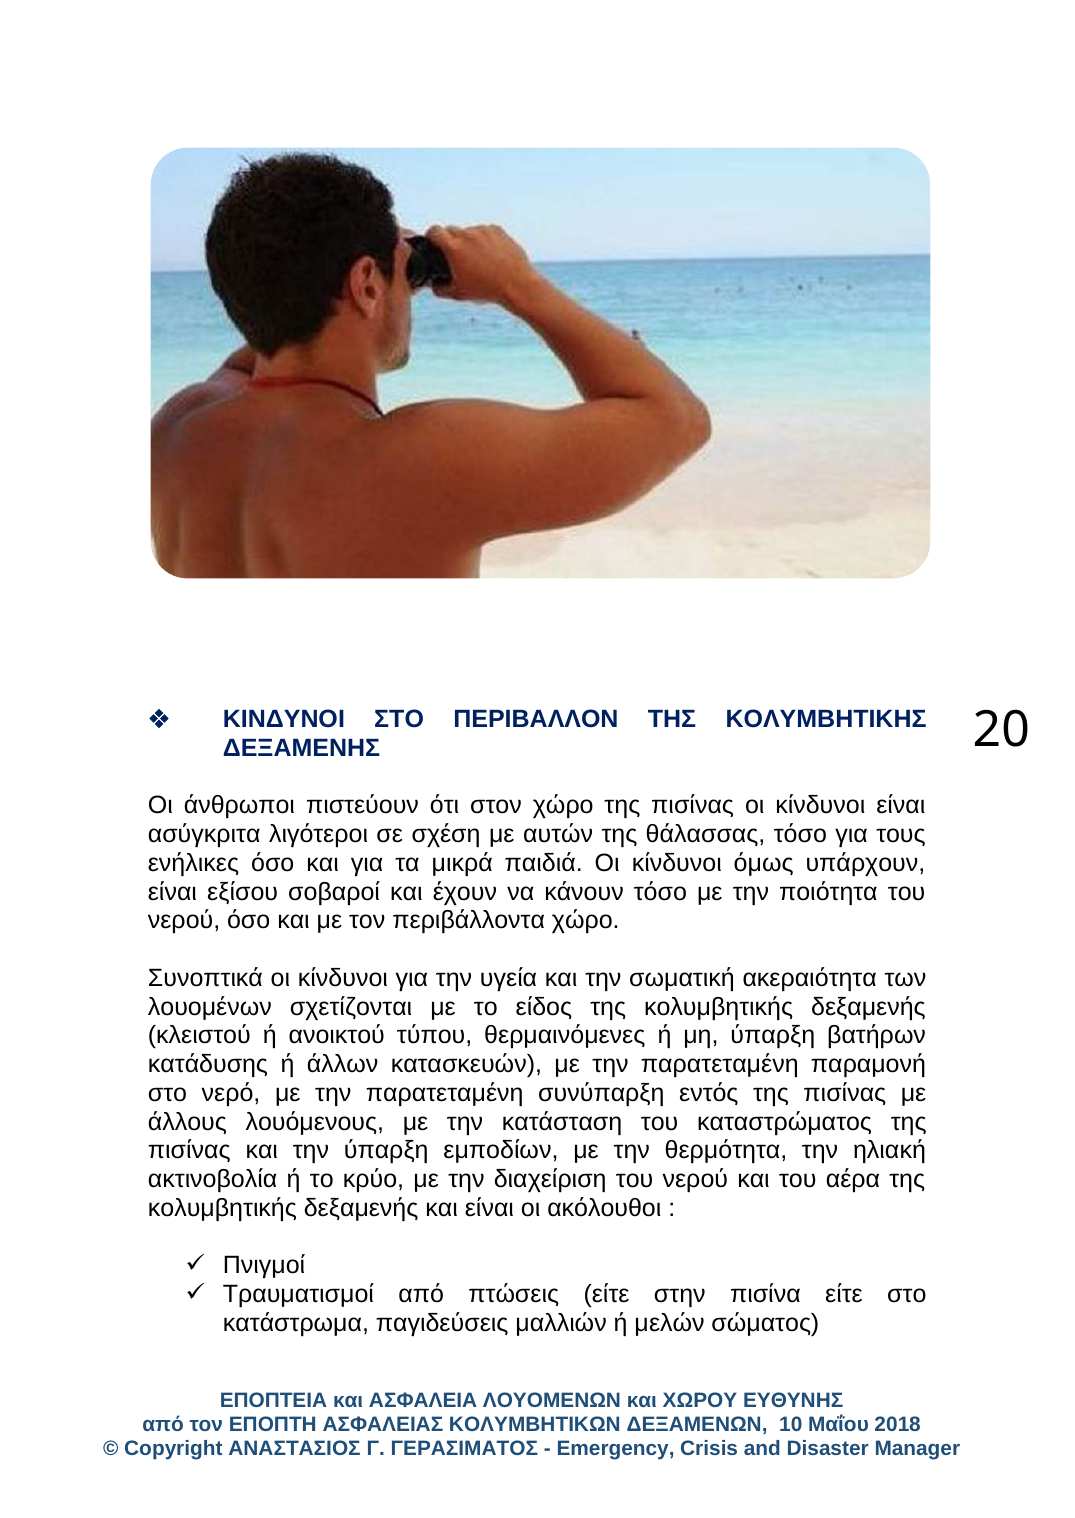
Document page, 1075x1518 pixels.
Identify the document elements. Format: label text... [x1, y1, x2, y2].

picture [150, 147, 931, 579]
list Πνιγμοί [185, 1250, 927, 1279]
text Συνοπτικά οι κίνδυνοι για την υγεία και την σωματική ακεραιότητα των λουομένων σχετίζονται με το είδος της κολυμβητικής δεξαμενής (κλειστού ή ανοικτού τύπου, θερμαινόμενες ή μη, ύπαρξη βατήρων κατάδυσης ή άλλων κατασκευών), με την παρατεταμένη παραμονή στο νερό, με την παρατεταμένη συνύπαρξη εντός της πισίνας με άλλους λουόμενους, με την κατάσταση του καταστρώματος της πισίνας και την ύπαρξη εμποδίων, με την θερμότητα, την ηλιακή ακτινοβολία ή το κρύο, με την διαχείριση του νερού και του αέρα της κολυμβητικής δεξαμενής και είναι οι ακόλουθοι : [148, 963, 927, 1222]
list Τραυματισμοί από πτώσεις (είτε στην πισίνα είτε στο κατάστρωμα, παγιδεύσεις μαλλιών ή μελών σώματος) [185, 1279, 927, 1337]
text Οι άνθρωποι πιστεύουν ότι στον χώρο της πισίνας οι κίνδυνοι είναι ασύγκριτα λιγότεροι σε σχέση με αυτών της θάλασσας, τόσο για τους ενήλικες όσο και για τα μικρά παιδιά. Οι κίνδυνοι όμως υπάρχουν, είναι εξίσου σοβαροί και έχουν να κάνουν τόσο με την ποιότητα του νερού, όσο και με τον περιβάλλοντα χώρο. [148, 790, 927, 934]
list ΚΙΝΔΥΝΟΙ ΣΤΟ ΠΕΡΙΒΑΛΛΟΝ ΤΗΣ ΚΟΛΥΜΒΗΤΙΚΗΣ ΔΕΞΑΜΕΝΗΣ [148, 704, 927, 762]
